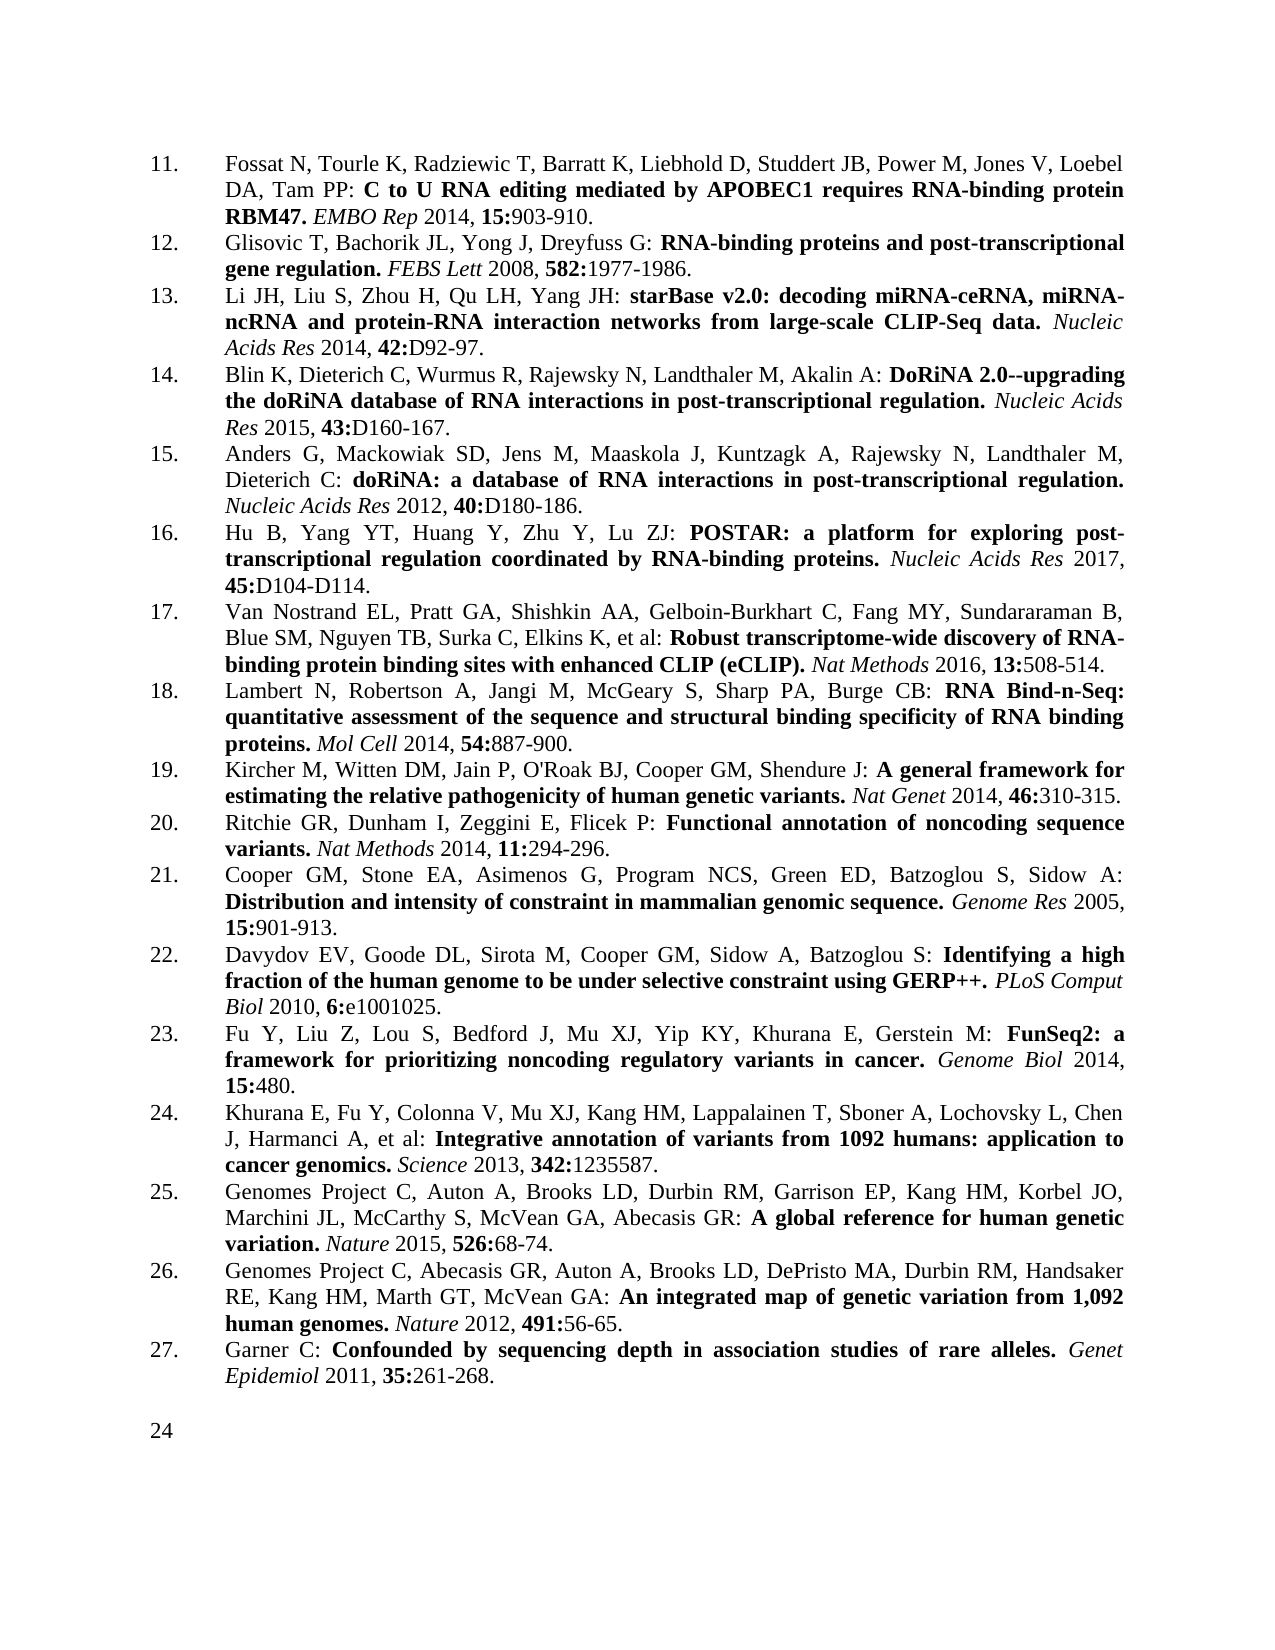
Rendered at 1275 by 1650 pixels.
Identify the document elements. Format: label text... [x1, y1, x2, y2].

text 21. Cooper GM, Stone EA, Asimenos G, Program NCS, Green ED, Batzoglou S, Sidow A: Distribution and intensity of constraint in mammalian genomic sequence. Genome Res 2005, 15:901-913. [150, 862, 1125, 941]
text 27. Garner C: Confounded by sequencing depth in association studies of rare alleles. Genet Epidemiol 2011, 35:261-268. [150, 1336, 1125, 1389]
text 26. Genomes Project C, Abecasis GR, Auton A, Brooks LD, DePristo MA, Durbin RM, Handsaker RE, Kang HM, Marth GT, McVean GA: An integrated map of genetic variation from 1,092 human genomes. Nature 2012, 491:56-65. [150, 1257, 1125, 1336]
text 12. Glisovic T, Bachorik JL, Yong J, Dreyfuss G: RNA-binding proteins and post-transcriptional gene regulation. FEBS Lett 2008, 582:1977-1986. [150, 229, 1125, 282]
text 11. Fossat N, Tourle K, Radziewic T, Barratt K, Liebhold D, Studdert JB, Power M, Jones V, Loebel DA, Tam PP: C to U RNA editing mediated by APOBEC1 requires RNA-binding protein RBM47. EMBO Rep 2014, 15:903-910. [150, 150, 1125, 229]
text 18. Lambert N, Robertson A, Jangi M, McGeary S, Sharp PA, Burge CB: RNA Bind-n-Seq: quantitative assessment of the sequence and structural binding specificity of RNA binding proteins. Mol Cell 2014, 54:887-900. [150, 677, 1125, 756]
text 16. Hu B, Yang YT, Huang Y, Zhu Y, Lu ZJ: POSTAR: a platform for exploring post-transcriptional regulation coordinated by RNA-binding proteins. Nucleic Acids Res 2017, 45:D104-D114. [150, 519, 1125, 598]
text 19. Kircher M, Witten DM, Jain P, O'Roak BJ, Cooper GM, Shendure J: A general framework for estimating the relative pathogenicity of human genetic variants. Nat Genet 2014, 46:310-315. [150, 756, 1125, 809]
text 15. Anders G, Mackowiak SD, Jens M, Maaskola J, Kuntzagk A, Rajewsky N, Landthaler M, Dieterich C: doRiNA: a database of RNA interactions in post-transcriptional regulation. Nucleic Acids Res 2012, 40:D180-186. [150, 440, 1125, 519]
text 25. Genomes Project C, Auton A, Brooks LD, Durbin RM, Garrison EP, Kang HM, Korbel JO, Marchini JL, McCarthy S, McVean GA, Abecasis GR: A global reference for human genetic variation. Nature 2015, 526:68-74. [150, 1178, 1125, 1257]
text 17. Van Nostrand EL, Pratt GA, Shishkin AA, Gelboin-Burkhart C, Fang MY, Sundararaman B, Blue SM, Nguyen TB, Surka C, Elkins K, et al: Robust transcriptome-wide discovery of RNA-binding protein binding sites with enhanced CLIP (eCLIP). Nat Methods 2016, 13:508-514. [150, 598, 1125, 677]
text 20. Ritchie GR, Dunham I, Zeggini E, Flicek P: Functional annotation of noncoding sequence variants. Nat Methods 2014, 11:294-296. [150, 809, 1125, 862]
text 23. Fu Y, Liu Z, Lou S, Bedford J, Mu XJ, Yip KY, Khurana E, Gerstein M: FunSeq2: a framework for prioritizing noncoding regulatory variants in cancer. Genome Biol 2014, 15:480. [150, 1020, 1125, 1099]
text 13. Li JH, Liu S, Zhou H, Qu LH, Yang JH: starBase v2.0: decoding miRNA-ceRNA, miRNA-ncRNA and protein-RNA interaction networks from large-scale CLIP-Seq data. Nucleic Acids Res 2014, 42:D92-97. [150, 282, 1125, 361]
text 14. Blin K, Dieterich C, Wurmus R, Rajewsky N, Landthaler M, Akalin A: DoRiNA 2.0--upgrading the doRiNA database of RNA interactions in post-transcriptional regulation. Nucleic Acids Res 2015, 43:D160-167. [150, 361, 1125, 440]
text 22. Davydov EV, Goode DL, Sirota M, Cooper GM, Sidow A, Batzoglou S: Identifying a high fraction of the human genome to be under selective constraint using GERP++. PLoS Comput Biol 2010, 6:e1001025. [150, 941, 1125, 1020]
text 24. Khurana E, Fu Y, Colonna V, Mu XJ, Kang HM, Lappalainen T, Sboner A, Lochovsky L, Chen J, Harmanci A, et al: Integrative annotation of variants from 1092 humans: application to cancer genomics. Science 2013, 342:1235587. [150, 1099, 1125, 1178]
